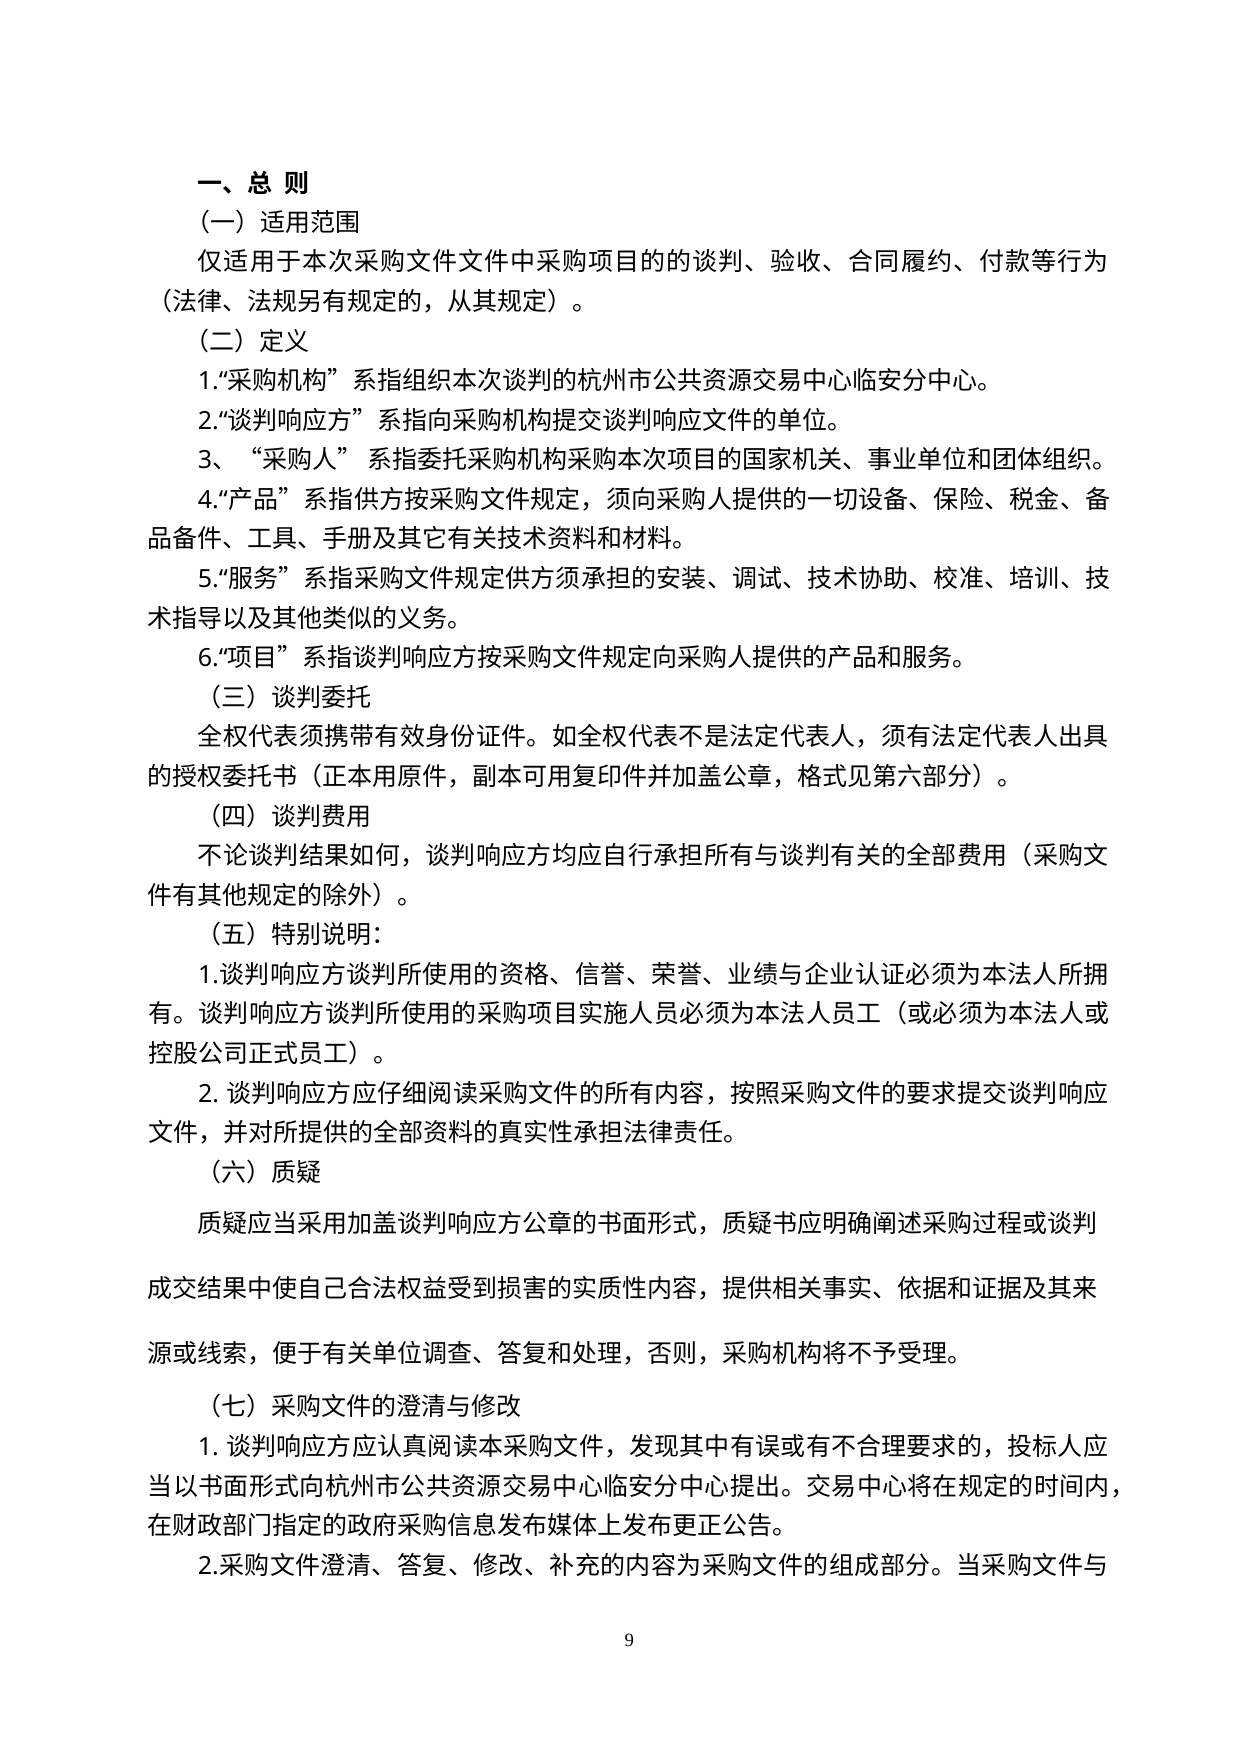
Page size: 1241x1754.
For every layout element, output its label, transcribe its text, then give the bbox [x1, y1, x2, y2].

text 质疑应当采用加盖谈判响应方公章的书面形式，质疑书应明确阐述采购过程或谈判成交结果中使自己合法权益受到损害的实质性内容，提供相关事实、依据和证据及其来源或线索，便于有关单位调查、答复和处理，否则，采购机构将不予受理。 [148, 1189, 1110, 1384]
text （三）谈判委托 [148, 674, 1110, 714]
text 一、总 则 [148, 162, 1110, 199]
text （二）定义 [148, 318, 1110, 358]
text （一）适用范围 [148, 199, 1110, 239]
text （四）谈判费用 [148, 793, 1110, 833]
text 不论谈判结果如何，谈判响应方均应自行承担所有与谈判有关的全部费用（采购文件有其他规定的除外）。 [148, 833, 1110, 912]
text （五）特别说明： [148, 912, 1110, 952]
text （七）采购文件的澄清与修改 [148, 1384, 1110, 1424]
text 3、“采购人” 系指委托采购机构采购本次项目的国家机关、事业单位和团体组织。 [148, 437, 1110, 477]
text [148, 1542, 1110, 1582]
text 2. 谈判响应方应仔细阅读采购文件的所有内容，按照采购文件的要求提交谈判响应文件，并对所提供的全部资料的真实性承担法律责任。 [148, 1070, 1110, 1149]
text 1. 谈判响应方应认真阅读本采购文件，发现其中有误或有不合理要求的，投标人应当以书面形式向杭州市公共资源交易中心临安分中心提出。交易中心将在规定的时间内，在财政部门指定的政府采购信息发布媒体上发布更正公告。 [148, 1424, 1110, 1542]
text 2.“谈判响应方”系指向采购机构提交谈判响应文件的单位。 [148, 397, 1110, 437]
text 5.“服务”系指采购文件规定供方须承担的安装、调试、技术协助、校准、培训、技术指导以及其他类似的义务。 [148, 556, 1110, 635]
text 1.谈判响应方谈判所使用的资格、信誉、荣誉、业绩与企业认证必须为本法人所拥有。谈判响应方谈判所使用的采购项目实施人员必须为本法人员工（或必须为本法人或控股公司正式员工）。 [148, 952, 1110, 1070]
text 1.“采购机构”系指组织本次谈判的杭州市公共资源交易中心临安分中心。 [148, 358, 1110, 397]
text （六）质疑 [148, 1149, 1110, 1189]
text 6.“项目”系指谈判响应方按采购文件规定向采购人提供的产品和服务。 [148, 635, 1110, 674]
text 4.“产品”系指供方按采购文件规定，须向采购人提供的一切设备、保险、税金、备品备件、工具、手册及其它有关技术资料和材料。 [148, 477, 1110, 556]
text 全权代表须携带有效身份证件。如全权代表不是法定代表人，须有法定代表人出具的授权委托书（正本用原件，副本可用复印件并加盖公章，格式见第六部分）。 [148, 714, 1110, 793]
text 仅适用于本次采购文件文件中采购项目的的谈判、验收、合同履约、付款等行为（法律、法规另有规定的，从其规定）。 [148, 239, 1110, 318]
